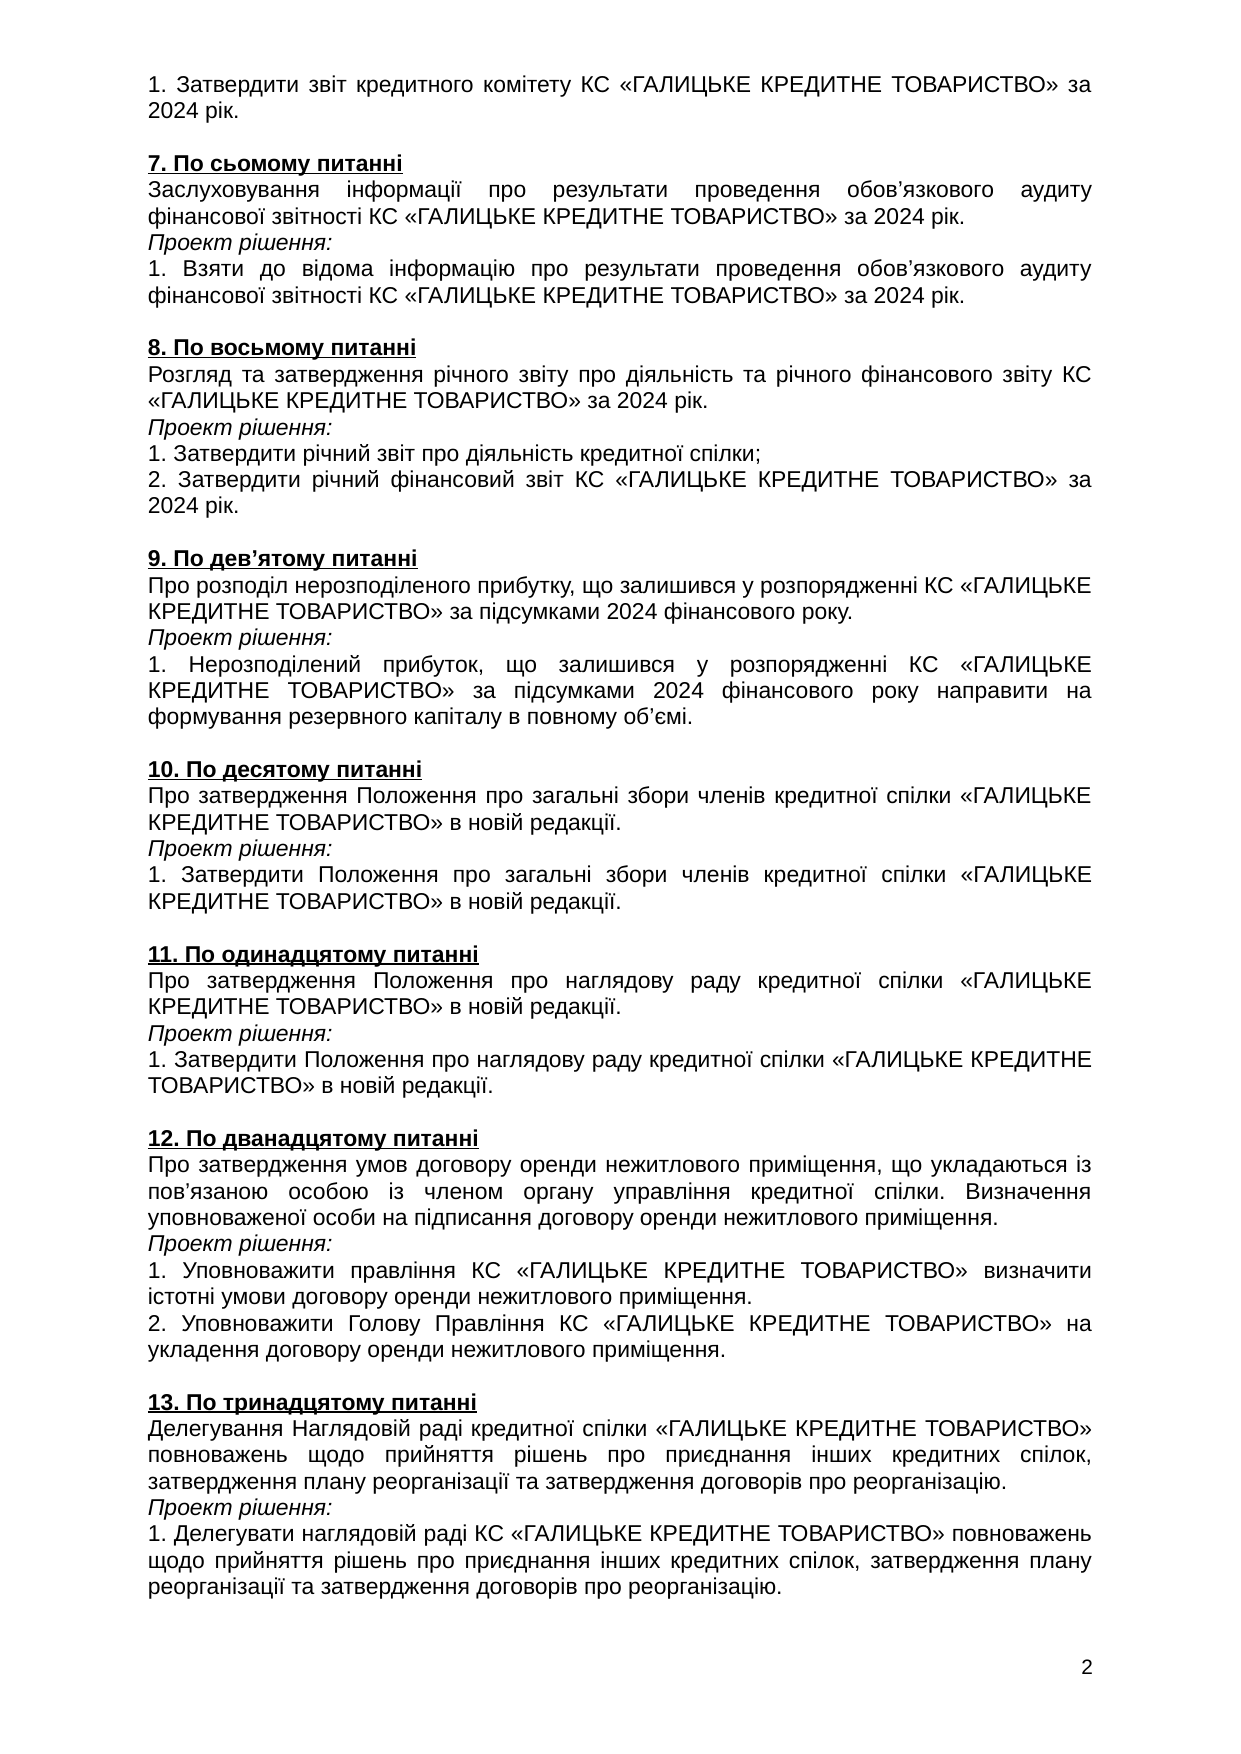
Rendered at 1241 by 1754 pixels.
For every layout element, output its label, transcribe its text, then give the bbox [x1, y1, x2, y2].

text 1. Нерозподілений прибуток, що залишився у розпорядженні КС «ГАЛИЦЬКЕ КРЕДИТНЕ ТОВАРИСТВО» за підсумками 2024 фінансового року направити на формування резервного капіталу в повному об’ємі. [148, 651, 1092, 730]
text Проект рішення: [148, 413, 1092, 440]
text Проект рішення: [148, 624, 1092, 651]
text 7. По сьомому питанні [148, 150, 1092, 176]
text 13. По тринадцятому питанні [148, 1388, 1092, 1415]
text 9. По дев’ятому питанні [148, 545, 1092, 572]
text Проект рішення: [148, 1230, 1092, 1257]
text 2. Уповноважити Голову Правління КС «ГАЛИЦЬКЕ КРЕДИТНЕ ТОВАРИСТВО» на укладення договору оренди нежитлового приміщення. [148, 1309, 1092, 1362]
text Проект рішення: [148, 835, 1092, 861]
text Проект рішення: [148, 1019, 1092, 1046]
text Про затвердження Положення про наглядову раду кредитної спілки «ГАЛИЦЬКЕ КРЕДИТНЕ ТОВАРИСТВО» в новій редакції. [148, 967, 1092, 1019]
text 1. Затвердити Положення про наглядову раду кредитної спілки «ГАЛИЦЬКЕ КРЕДИТНЕ ТОВАРИСТВО» в новій редакції. [148, 1046, 1092, 1099]
text 12. По дванадцятому питанні [148, 1125, 1092, 1151]
text 11. По одинадцятому питанні [148, 941, 1092, 967]
text Проект рішення: [148, 1494, 1092, 1520]
text 10. По десятому питанні [148, 756, 1092, 782]
text 8. По восьмому питанні [148, 334, 1092, 361]
text Про затвердження Положення про загальні збори членів кредитної спілки «ГАЛИЦЬКЕ КРЕДИТНЕ ТОВАРИСТВО» в новій редакції. [148, 782, 1092, 835]
text 1. Взяти до відома інформацію про результати проведення обов’язкового аудиту фінансової звітності КС «ГАЛИЦЬКЕ КРЕДИТНЕ ТОВАРИСТВО» за 2024 рік. [148, 255, 1092, 308]
text 1. Затвердити Положення про загальні збори членів кредитної спілки «ГАЛИЦЬКЕ КРЕДИТНЕ ТОВАРИСТВО» в новій редакції. [148, 861, 1092, 914]
text Делегування Наглядовій раді кредитної спілки «ГАЛИЦЬКЕ КРЕДИТНЕ ТОВАРИСТВО» повноважень щодо прийняття рішень про приєднання інших кредитних спілок, затвердження плану реорганізації та затвердження договорів про реорганізацію. [148, 1415, 1092, 1494]
text Заслуховування інформації про результати проведення обов’язкового аудиту фінансової звітності КС «ГАЛИЦЬКЕ КРЕДИТНЕ ТОВАРИСТВО» за 2024 рік. [148, 176, 1092, 229]
text Розгляд та затвердження річного звіту про діяльність та річного фінансового звіту КС «ГАЛИЦЬКЕ КРЕДИТНЕ ТОВАРИСТВО» за 2024 рік. [148, 361, 1092, 413]
text 1. Затвердити річний звіт про діяльність кредитної спілки; [148, 440, 1092, 466]
text 2. Затвердити річний фінансовий звіт КС «ГАЛИЦЬКЕ КРЕДИТНЕ ТОВАРИСТВО» за 2024 рік. [148, 466, 1092, 519]
text Про затвердження умов договору оренди нежитлового приміщення, що укладаються із пов’язаною особою із членом органу управління кредитної спілки. Визначення уповноваженої особи на підписання договору оренди нежитлового приміщення. [148, 1151, 1092, 1230]
text Про розподіл нерозподіленого прибутку, що залишився у розпорядженні КС «ГАЛИЦЬКЕ КРЕДИТНЕ ТОВАРИСТВО» за підсумками 2024 фінансового року. [148, 572, 1092, 624]
text 1. Делегувати наглядовій раді КС «ГАЛИЦЬКЕ КРЕДИТНЕ ТОВАРИСТВО» повноважень щодо прийняття рішень про приєднання інших кредитних спілок, затвердження плану реорганізації та затвердження договорів про реорганізацію. [148, 1520, 1092, 1599]
text 1. Уповноважити правління КС «ГАЛИЦЬКЕ КРЕДИТНЕ ТОВАРИСТВО» визначити істотні умови договору оренди нежитлового приміщення. [148, 1257, 1092, 1309]
text 1. Затвердити звіт кредитного комітету КС «ГАЛИЦЬКЕ КРЕДИТНЕ ТОВАРИСТВО» за 2024 рік. [148, 71, 1092, 123]
text Проект рішення: [148, 229, 1092, 255]
